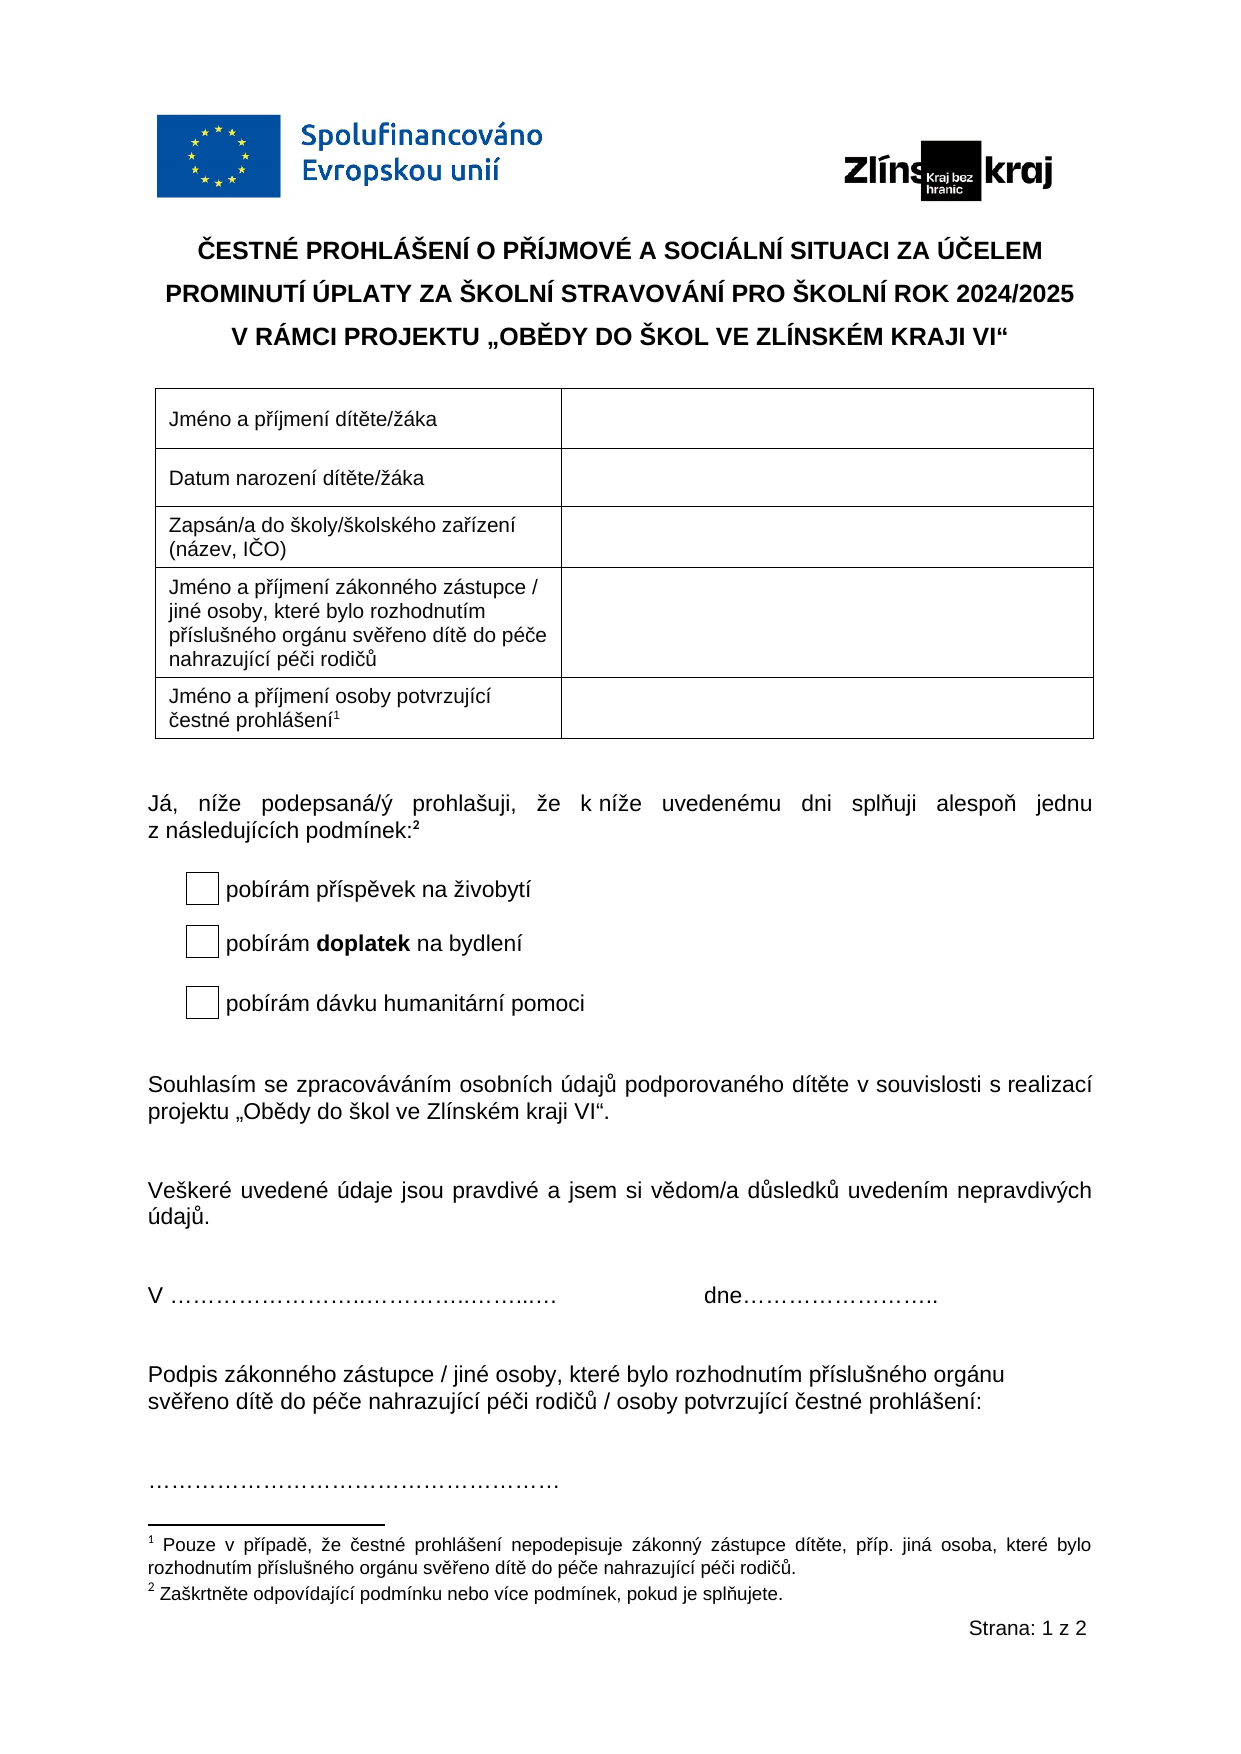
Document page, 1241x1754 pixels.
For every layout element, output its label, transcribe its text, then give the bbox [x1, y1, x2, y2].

table_cell [562, 678, 1093, 738]
table_cell Zapsán/a do školy/školského zařízení (název, IČO) [156, 507, 561, 567]
table_cell Datum narození dítěte/žáka [156, 449, 561, 506]
text Veškeré uvedené údaje jsou pravdivé a jsem si vědom/a důsledků uvedením nepravdivých údajů. [148, 1177, 1093, 1229]
table_cell Jméno a příjmení osoby potvrzující čestné prohlášení [156, 678, 561, 738]
table_cell [562, 449, 1093, 506]
text pobírám doplatek na bydlení [185, 924, 1093, 958]
text ……………………………………………… [148, 1467, 1093, 1493]
text pobírám příspěvek na živobytí [185, 871, 1093, 905]
text Já, níže podepsaná/ý prohlašuji, že k níže uvedenému dni splňuji alespoň jednu z následujících podmínek: [148, 790, 1093, 844]
text pobírám dávku humanitární pomoci [185, 984, 1093, 1019]
text ČESTNÉ prohlášení o příjmové a sociální situaci za účelem prominutí úplaty za školní stravování pro školní rok 2024/2025 v rámci projektu „Obědy do škol ve Zlínském kraji VI“ [148, 236, 1093, 351]
text Souhlasím se zpracováváním osobních údajů podporovaného dítěte v souvislosti s realizací projektu „Obědy do škol ve Zlínském kraji VI“. [148, 1071, 1093, 1124]
text Podpis zákonného zástupce / jiné osoby, které bylo rozhodnutím příslušného orgánu svěřeno dítě do péče nahrazující péči rodičů / osoby potvrzující čestné prohlášení: [148, 1361, 1093, 1414]
table_cell [562, 507, 1093, 567]
table_cell Jméno a příjmení zákonného zástupce / jiné osoby, které bylo rozhodnutím příslušného orgánu svěřeno dítě do péče nahrazující péči rodičů [156, 568, 561, 677]
text V ……………………..…………..……...… dne…………………….. [148, 1282, 1093, 1308]
table_header [562, 389, 1093, 448]
table_header Jméno a příjmení dítěte/žáka [156, 389, 561, 448]
picture [812, 115, 1081, 222]
picture [147, 101, 558, 208]
table_cell [562, 568, 1093, 677]
